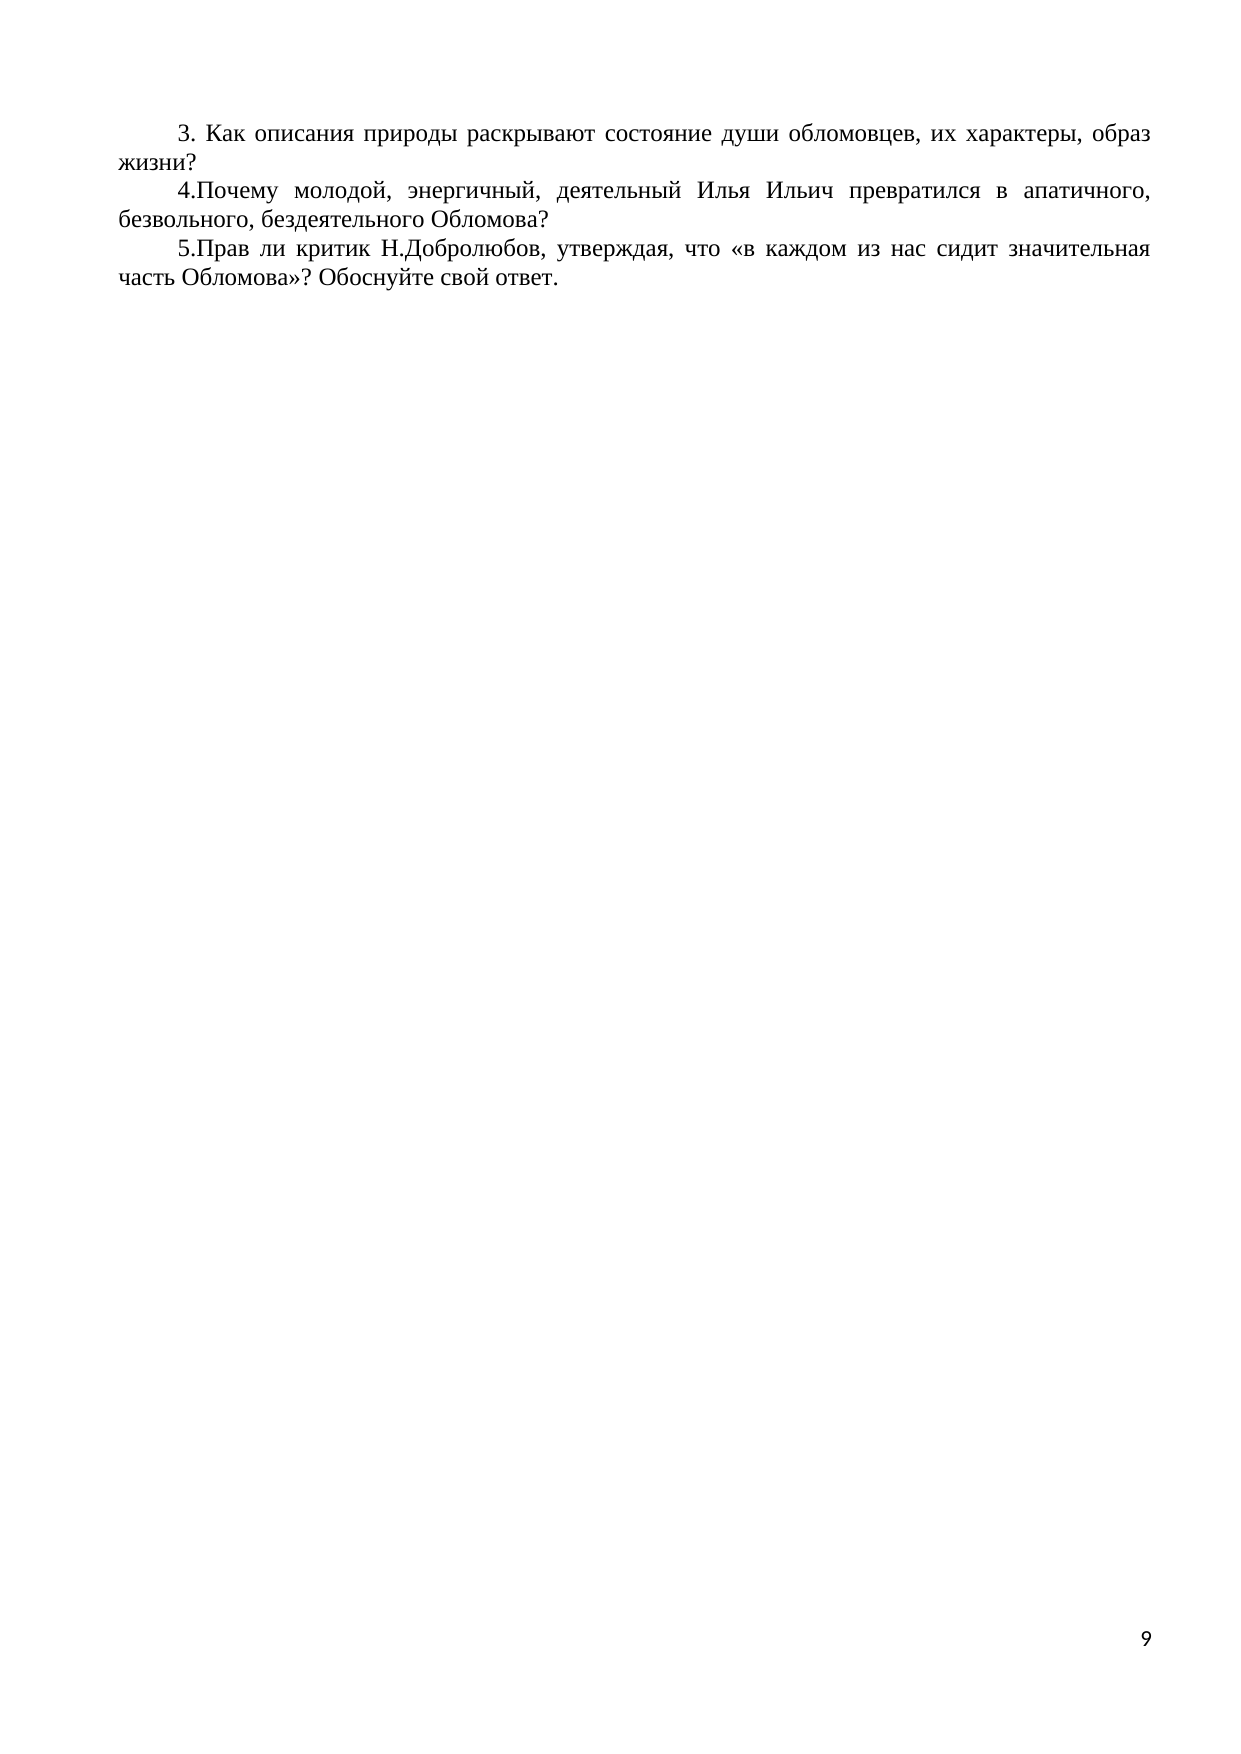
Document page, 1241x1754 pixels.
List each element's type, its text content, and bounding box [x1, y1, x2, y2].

text 3. Как описания природы раскрывают состояние души обломовцев, их характеры, образ жизни? [118, 118, 1152, 176]
text 5.Прав ли критик Н.Добролюбов, утверждая, что «в каждом из нас сидит значительная часть Обломова»? Обоснуйте свой ответ. [118, 233, 1152, 291]
text 4.Почему молодой, энергичный, деятельный Илья Ильич превратился в апатичного, безвольного, бездеятельного Обломова? [118, 176, 1152, 233]
